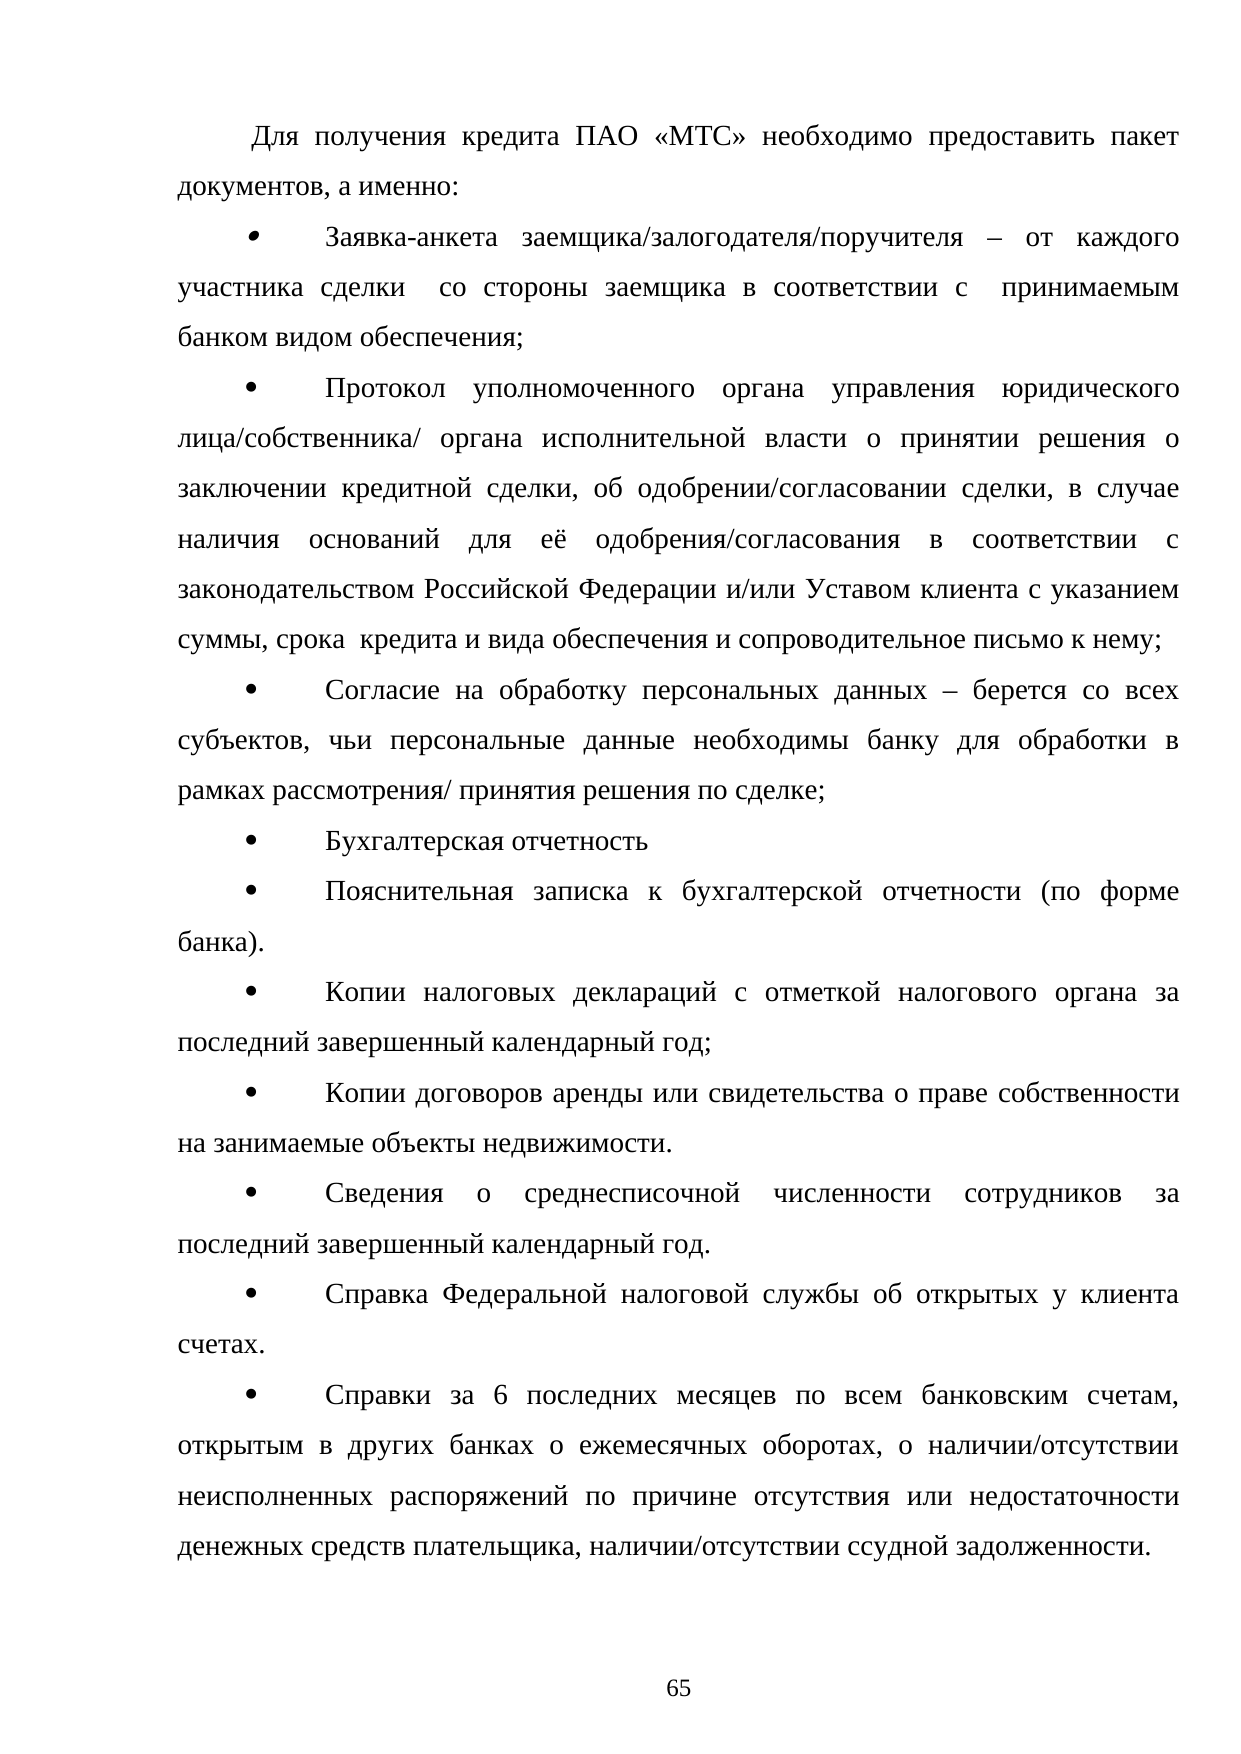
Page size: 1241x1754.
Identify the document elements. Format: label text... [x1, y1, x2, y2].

list Заявка-анкета заемщика/залогодателя/поручителя – от каждого участника сделки со стороны заемщика в соответствии с принимаемым банком видом обеспечения; [177, 219, 1180, 353]
list Бухгалтерская отчетность [177, 823, 1180, 856]
text Для получения кредита ПАО «МТС» необходимо предоставить пакет документов, а именно: [177, 118, 1180, 202]
list Согласие на обработку персональных данных – берется со всех субъектов, чьи персональные данные необходимы банку для обработки в рамках рассмотрения/ принятия решения по сделке; [177, 672, 1180, 806]
list Копии договоров аренды или свидетельства о праве собственности на занимаемые объекты недвижимости. [177, 1075, 1180, 1159]
list Сведения о среднесписочной численности сотрудников за последний завершенный календарный год. [177, 1175, 1180, 1259]
list Справки за 6 последних месяцев по всем банковским счетам, открытым в других банках о ежемесячных оборотах, о наличии/отсутствии неисполненных распоряжений по причине отсутствия или недостаточности денежных средств плательщика, наличии/отсутствии ссудной задолженности. [177, 1377, 1180, 1561]
list Справка Федеральной налоговой службы об открытых у клиента счетах. [177, 1276, 1180, 1360]
list Копии налоговых деклараций с отметкой налогового органа за последний завершенный календарный год; [177, 974, 1180, 1058]
list Протокол уполномоченного органа управления юридического лица/собственника/ органа исполнительной власти о принятии решения о заключении кредитной сделки, об одобрении/согласовании сделки, в случае наличия оснований для её одобрения/согласования в соответствии с законодательством Российской Федерации и/или Уставом клиента с указанием суммы, срока кредита и вида обеспечения и сопроводительное письмо к нему; [177, 370, 1180, 655]
list Пояснительная записка к бухгалтерской отчетности (по форме банка). [177, 873, 1180, 957]
